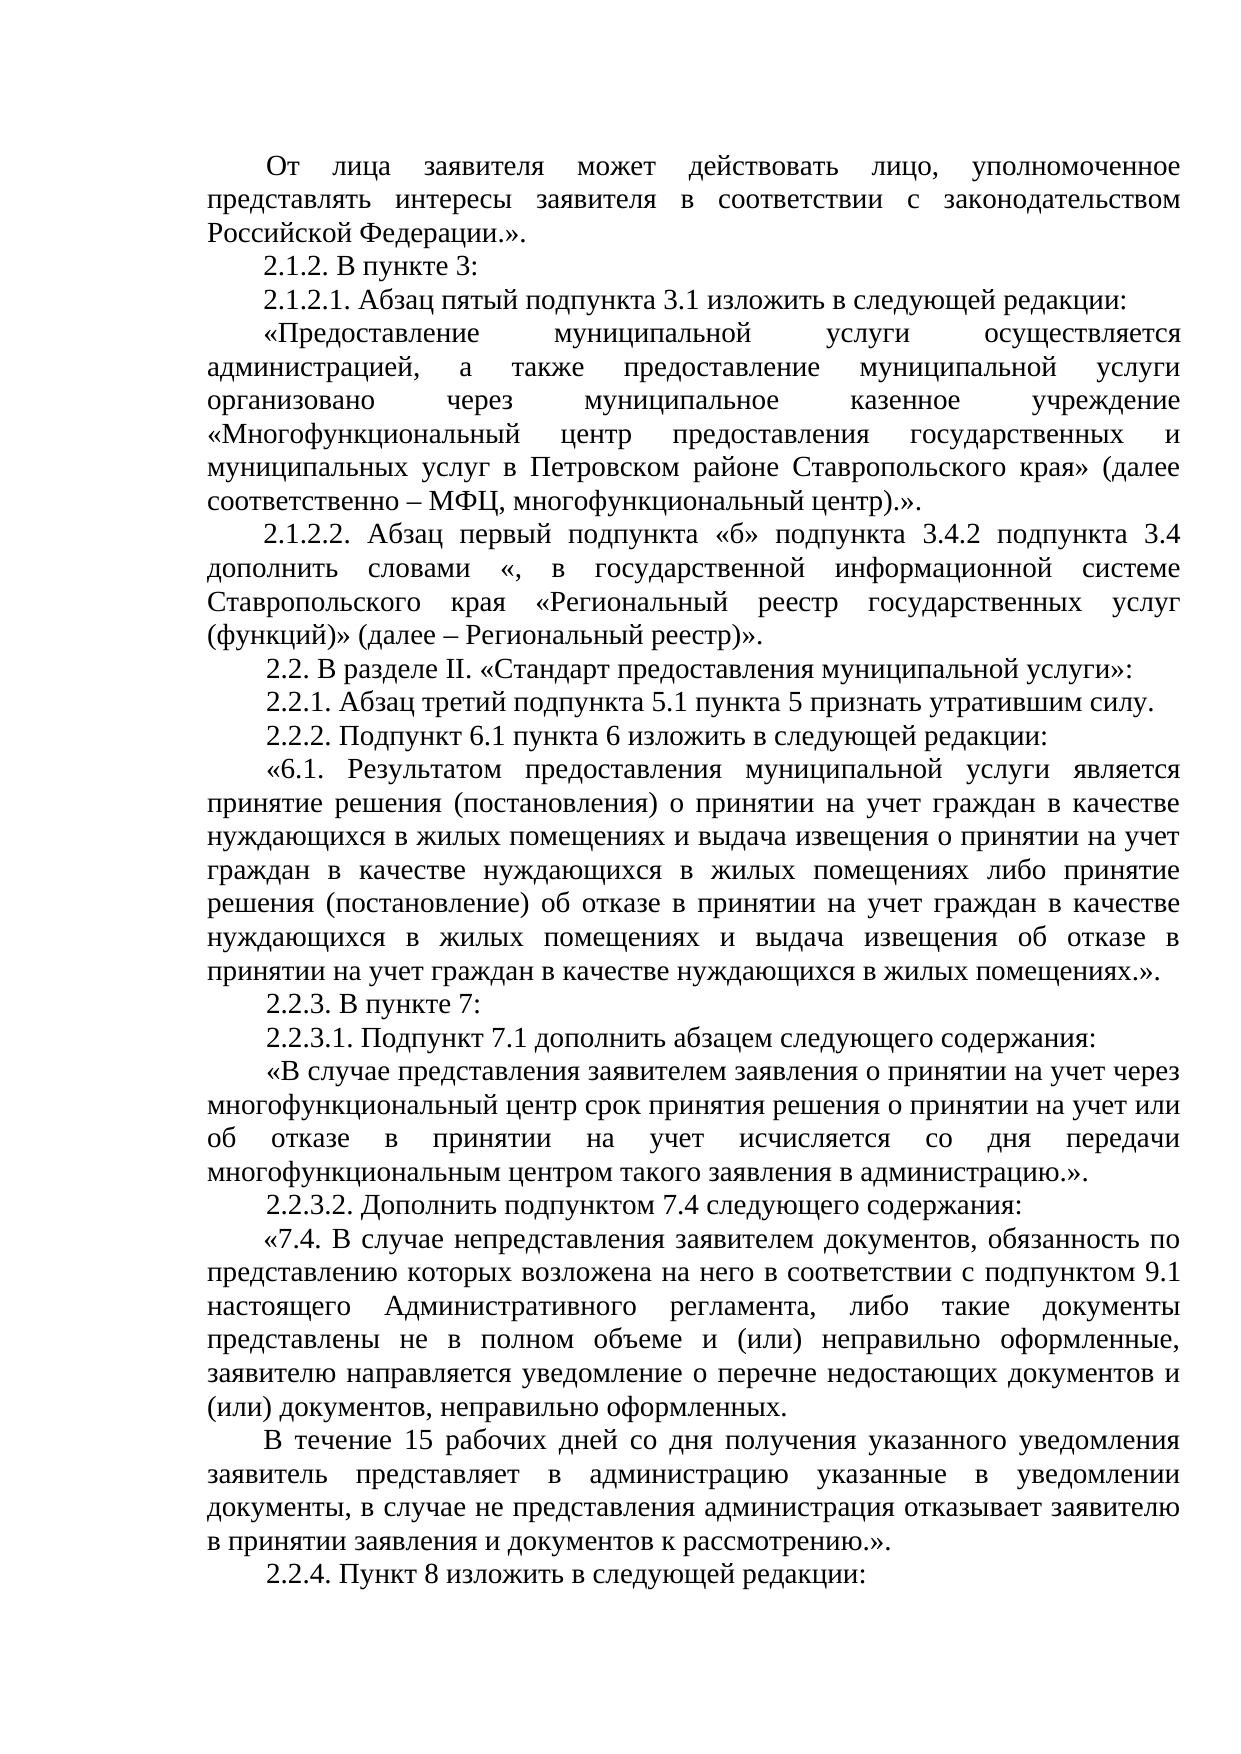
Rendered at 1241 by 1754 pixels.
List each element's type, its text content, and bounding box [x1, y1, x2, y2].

text «7.4. В случае непредставления заявителем документов, обязанность по представлению которых возложена на него в соответствии с подпунктом 9.1 настоящего Административного регламента, либо такие документы представлены не в полном объеме и (или) неправильно оформленные, заявителю направляется уведомление о перечне недостающих документов и (или) документов, неправильно оформленных. [207, 1221, 1181, 1422]
text 2.2.3.1. Подпункт 7.1 дополнить абзацем следующего содержания: [207, 1020, 1181, 1053]
text От лица заявителя может действовать лицо, уполномоченное представлять интересы заявителя в соответствии с законодательством Российской Федерации.». [207, 148, 1181, 248]
text 2.2.4. Пункт 8 изложить в следующей редакции: [207, 1556, 1181, 1590]
text «В случае представления заявителем заявления о принятии на учет через многофункциональный центр срок принятия решения о принятии на учет или об отказе в принятии на учет исчисляется со дня передачи многофункциональным центром такого заявления в администрацию.». [207, 1053, 1181, 1187]
text 2.1.2.1. Абзац пятый подпункта 3.1 изложить в следующей редакции: [207, 282, 1181, 315]
text В течение 15 рабочих дней со дня получения указанного уведомления заявитель представляет в администрацию указанные в уведомлении документы, в случае не представления администрация отказывает заявителю в принятии заявления и документов к рассмотрению.». [207, 1422, 1181, 1556]
text 2.2.1. Абзац третий подпункта 5.1 пункта 5 признать утратившим силу. [207, 684, 1181, 718]
text 2.2.2. Подпункт 6.1 пункта 6 изложить в следующей редакции: [207, 718, 1181, 751]
text 2.1.2.2. Абзац первый подпункта «б» подпункта 3.4.2 подпункта 3.4 дополнить словами «, в государственной информационной системе Ставропольского края «Региональный реестр государственных услуг (функций)» (далее – Региональный реестр)». [207, 517, 1181, 651]
text «Предоставление муниципальной услуги осуществляется администрацией, а также предоставление муниципальной услуги организовано через муниципальное казенное учреждение «Многофункциональный центр предоставления государственных и муниципальных услуг в Петровском районе Ставропольского края» (далее соответственно – МФЦ, многофункциональный центр).». [207, 315, 1181, 517]
text 2.2.3.2. Дополнить подпунктом 7.4 следующего содержания: [207, 1187, 1181, 1221]
text 2.2. В разделе II. «Стандарт предоставления муниципальной услуги»: [207, 651, 1181, 684]
text «6.1. Результатом предоставления муниципальной услуги является принятие решения (постановления) о принятии на учет граждан в качестве нуждающихся в жилых помещениях и выдача извещения о принятии на учет граждан в качестве нуждающихся в жилых помещениях либо принятие решения (постановление) об отказе в принятии на учет граждан в качестве нуждающихся в жилых помещениях и выдача извещения об отказе в принятии на учет граждан в качестве нуждающихся в жилых помещениях.». [207, 751, 1181, 986]
text 2.1.2. В пункте 3: [207, 248, 1181, 282]
text 2.2.3. В пункте 7: [207, 986, 1181, 1020]
